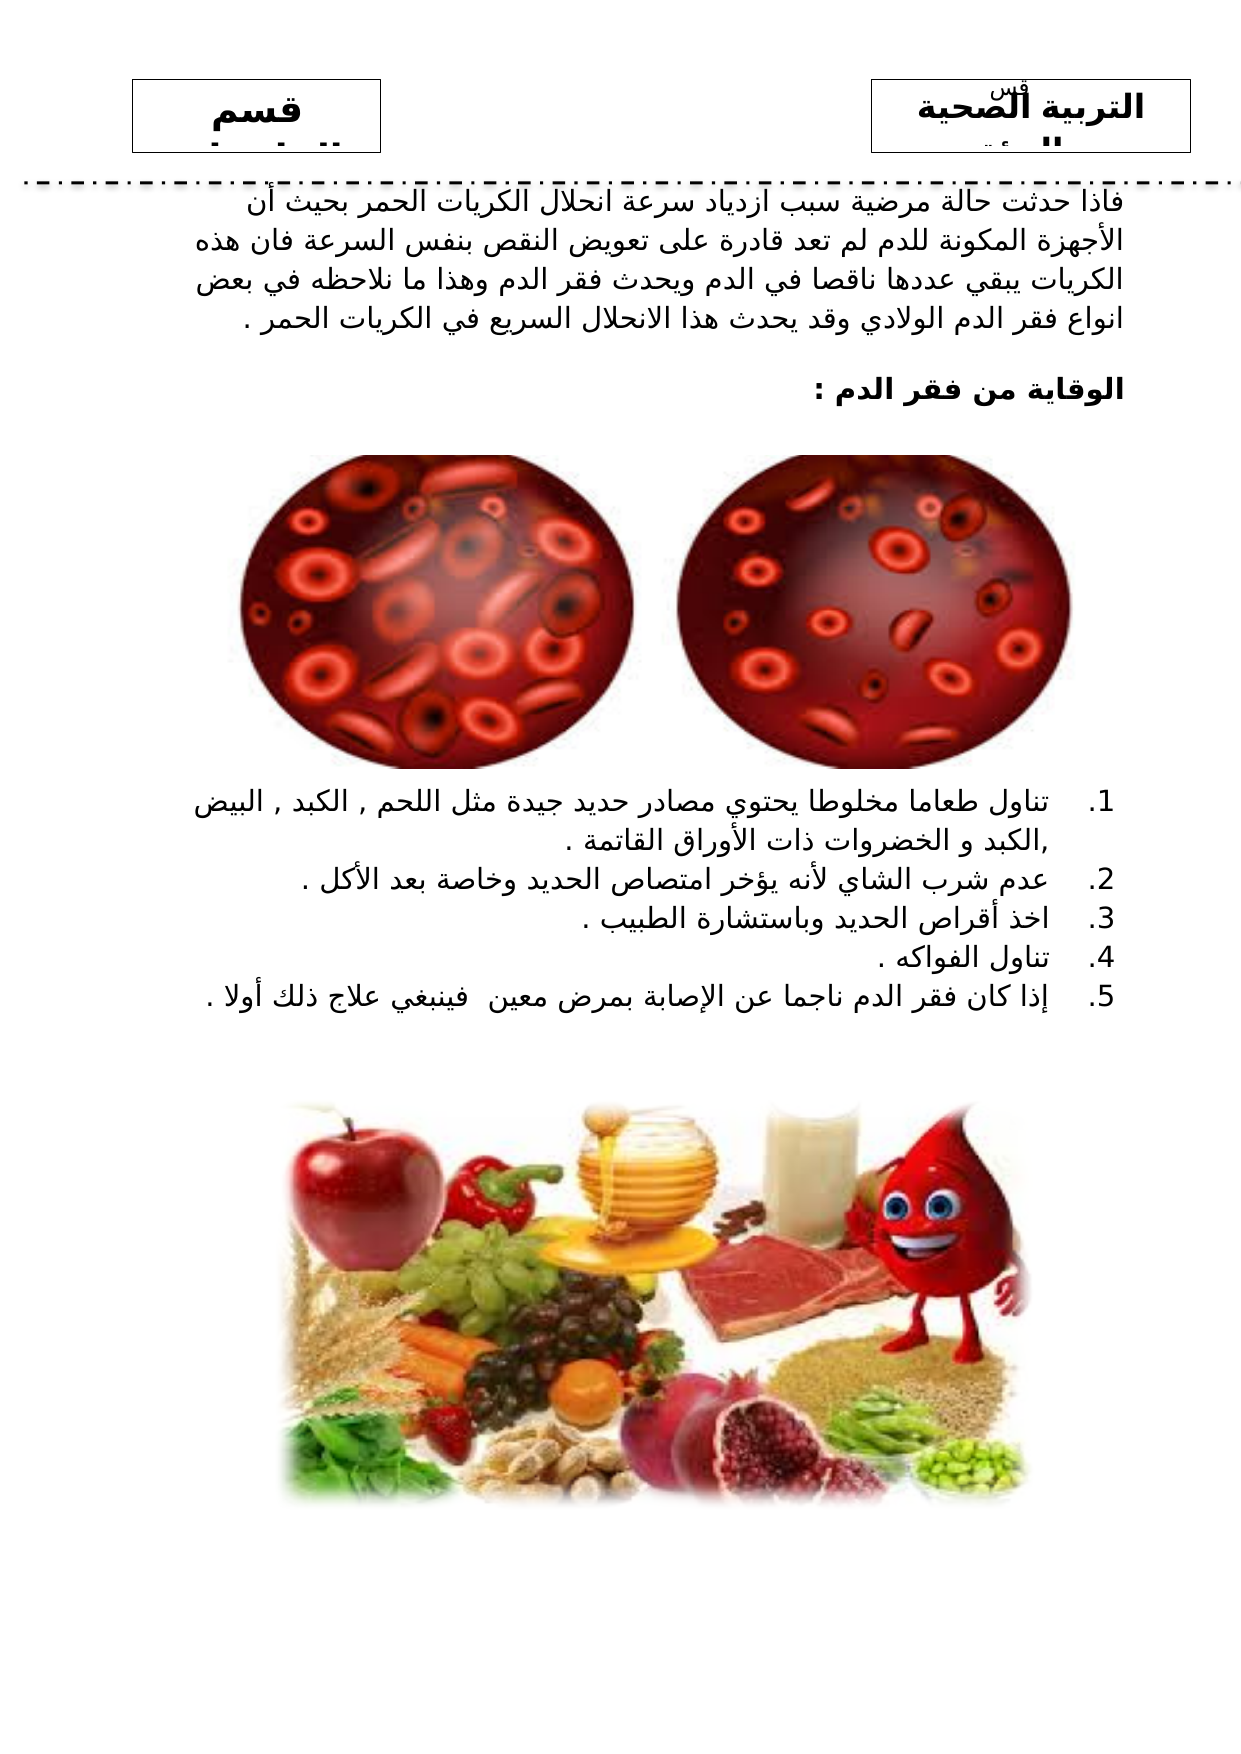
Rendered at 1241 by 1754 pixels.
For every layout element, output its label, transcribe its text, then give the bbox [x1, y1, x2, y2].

list عدم شرب الشاي لأنه يؤخر امتصاص الحديد وخاصة بعد الأكل . [187, 863, 1087, 897]
list تناول الفواكه . [187, 941, 1087, 974]
list تناول طعاما مخلوطا يحتوي مصادر حديد جيدة مثل اللحم , الكبد , البيض ,الكبد و الخضروات ذات الأوراق القاتمة . [187, 785, 1087, 858]
list اخذ أقراص الحديد وباستشارة الطبيب . [187, 902, 1087, 936]
picture [304, 1128, 1007, 1481]
text الوقاية من فقر الدم : [187, 372, 1125, 406]
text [187, 184, 1125, 335]
list إذا كان فقر الدم ناجما عن الإصابة بمرض معين فينبغي علاج ذلك أولا . [187, 979, 1087, 1013]
picture [208, 455, 1104, 769]
